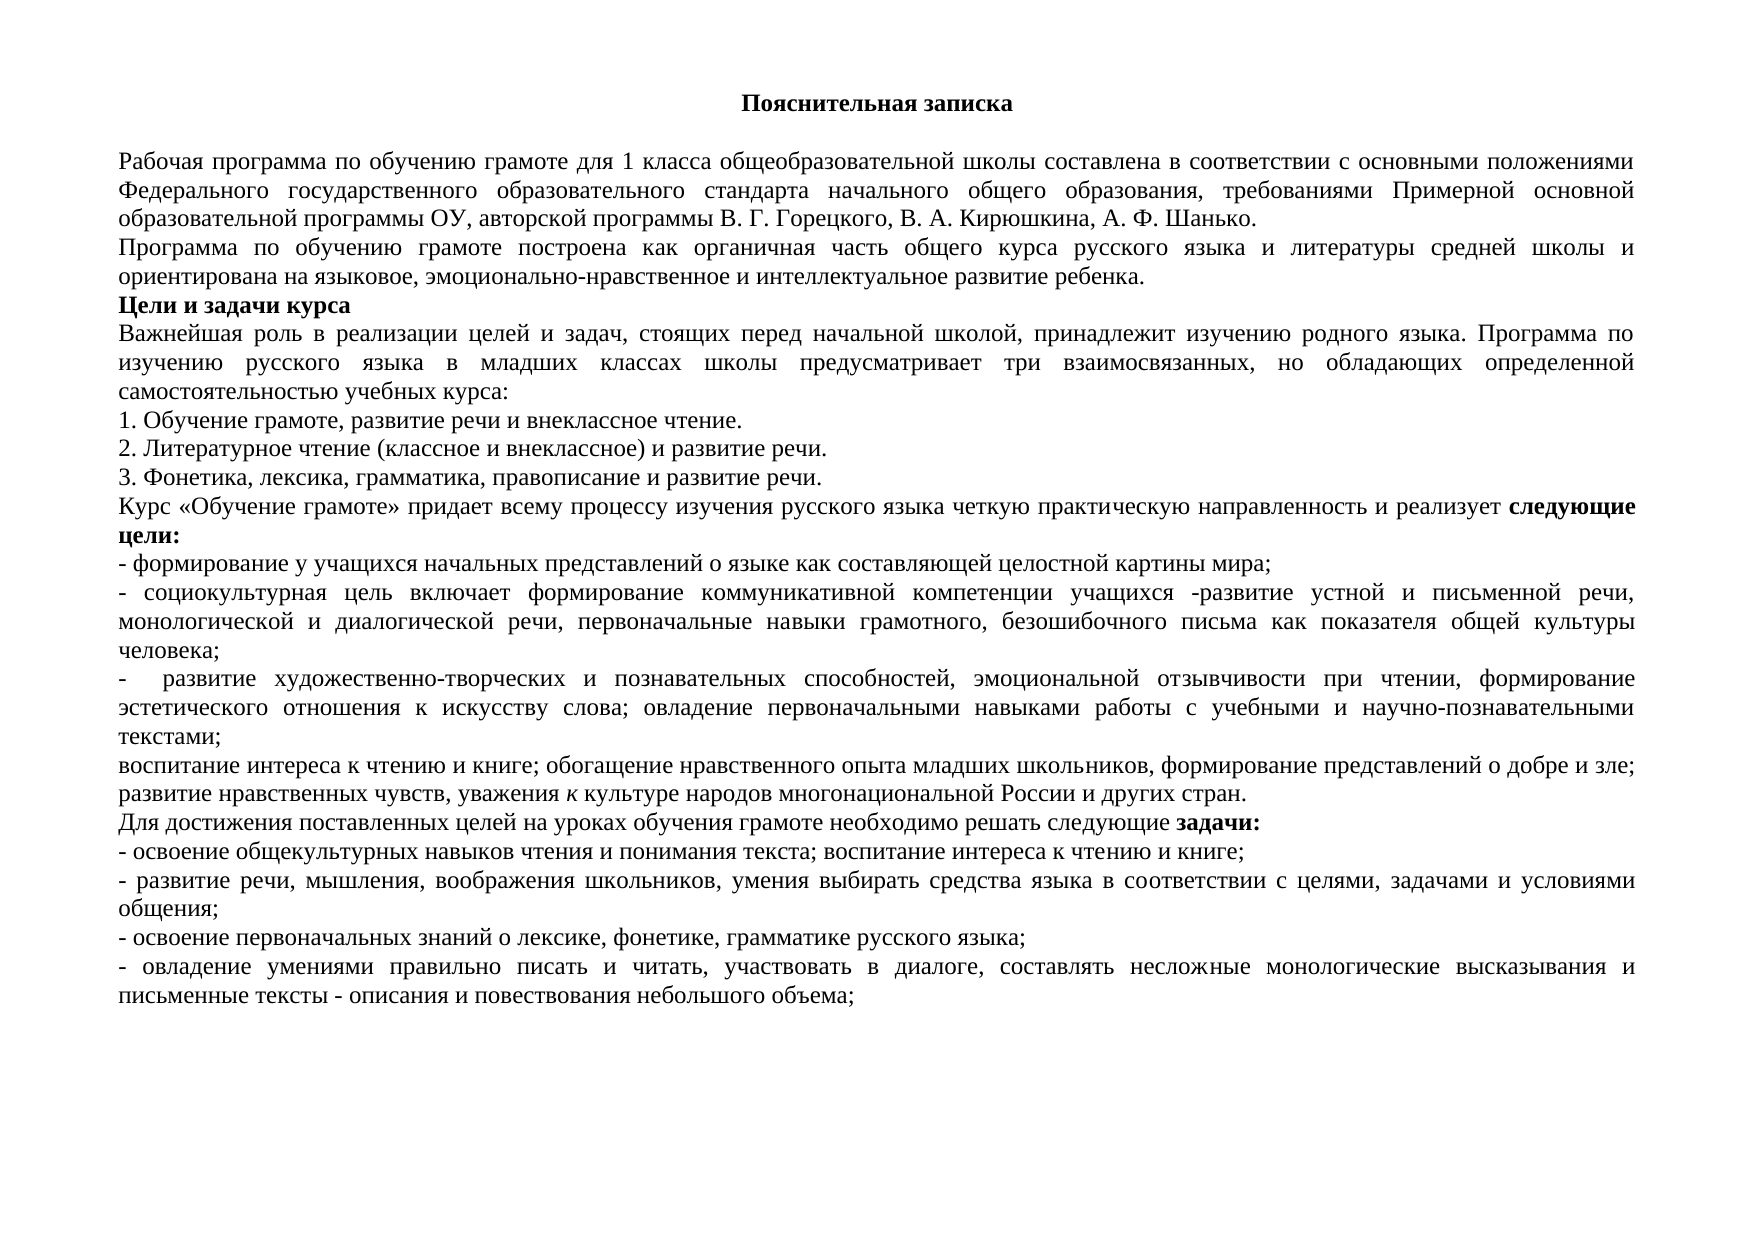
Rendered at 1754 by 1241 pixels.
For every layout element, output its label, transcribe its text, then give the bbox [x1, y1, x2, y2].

text - освоение первоначальных знаний о лексике, фонетике, грамматике русского языка; [118, 922, 1636, 951]
text Курс «Обучение грамоте» придает всему процессу изучения русского языка четкую практическую направленность и реализует следующие цели: [118, 491, 1636, 548]
text - развитие художественно-творческих и познавательных способностей, эмоциональной отзывчивости при чтении, формирование эстетического отношения к искусству слова; овладение первоначальными навыками работы с учебными и научно-познавательными текстами; [118, 663, 1636, 750]
text - развитие речи, мышления, воображения школьников, умения выбирать средства языка в соответствии с целями, задачами и условиями общения; [118, 865, 1636, 922]
text - освоение общекультурных навыков чтения и понимания текста; воспитание интереса к чтению и книге; [118, 836, 1636, 865]
text 2. Литературное чтение (классное и внеклассное) и развитие речи. [118, 433, 1636, 462]
text Важнейшая роль в реализации целей и задач, стоящих перед начальной школой, принадлежит изучению родного языка. Программа по изучению русского языка в младших классах школы предусматривает три взаимосвязанных, но обладающих определенной самостоятельностью учебных курса: [118, 318, 1636, 405]
text - формирование у учащихся начальных представлений о языке как составляющей целостной картины мира; [118, 548, 1636, 577]
text Пояснительная записка [118, 88, 1636, 117]
text - овладение умениями правильно писать и читать, участвовать в диалоге, составлять несложные монологические высказывания и письменные тексты - описания и повествования небольшого объема; [118, 951, 1636, 1008]
text Цели и задачи курса [118, 290, 1636, 318]
text Для достижения поставленных целей на уроках обучения грамоте необходимо решать следующие задачи: [118, 807, 1636, 836]
text воспитание интереса к чтению и книге; обогащение нравственного опыта младших школьников, формирование представлений о добре и зле; развитие нравственных чувств, уважения к культуре народов многонациональной России и других стран. [118, 750, 1636, 807]
text Рабочая программа по обучению грамоте для 1 класса общеобразовательной школы составлена в соответствии с основными положениями Федерального государственного образовательного стандарта начального общего образования, требованиями Примерной основной образовательной программы ОУ, авторской программы В. Г. Горецкого, В. А. Кирюшкина, А. Ф. Шанько. [118, 146, 1636, 232]
text Программа по обучению грамоте построена как органичная часть общего курса русского языка и литературы средней школы и ориентирована на языковое, эмоционально-нравственное и интеллектуальное развитие ребенка. [118, 232, 1636, 290]
text 1. Обучение грамоте, развитие речи и внеклассное чтение. [118, 405, 1636, 433]
text 3. Фонетика, лексика, грамматика, правописание и развитие речи. [118, 462, 1636, 491]
text - социокультурная цель включает формирование коммуникативной компетенции учащихся -развитие устной и письменной речи, монологической и диалогической речи, первоначальные навыки грамотного, безошибочного письма как показателя общей культуры человека; [118, 577, 1636, 663]
